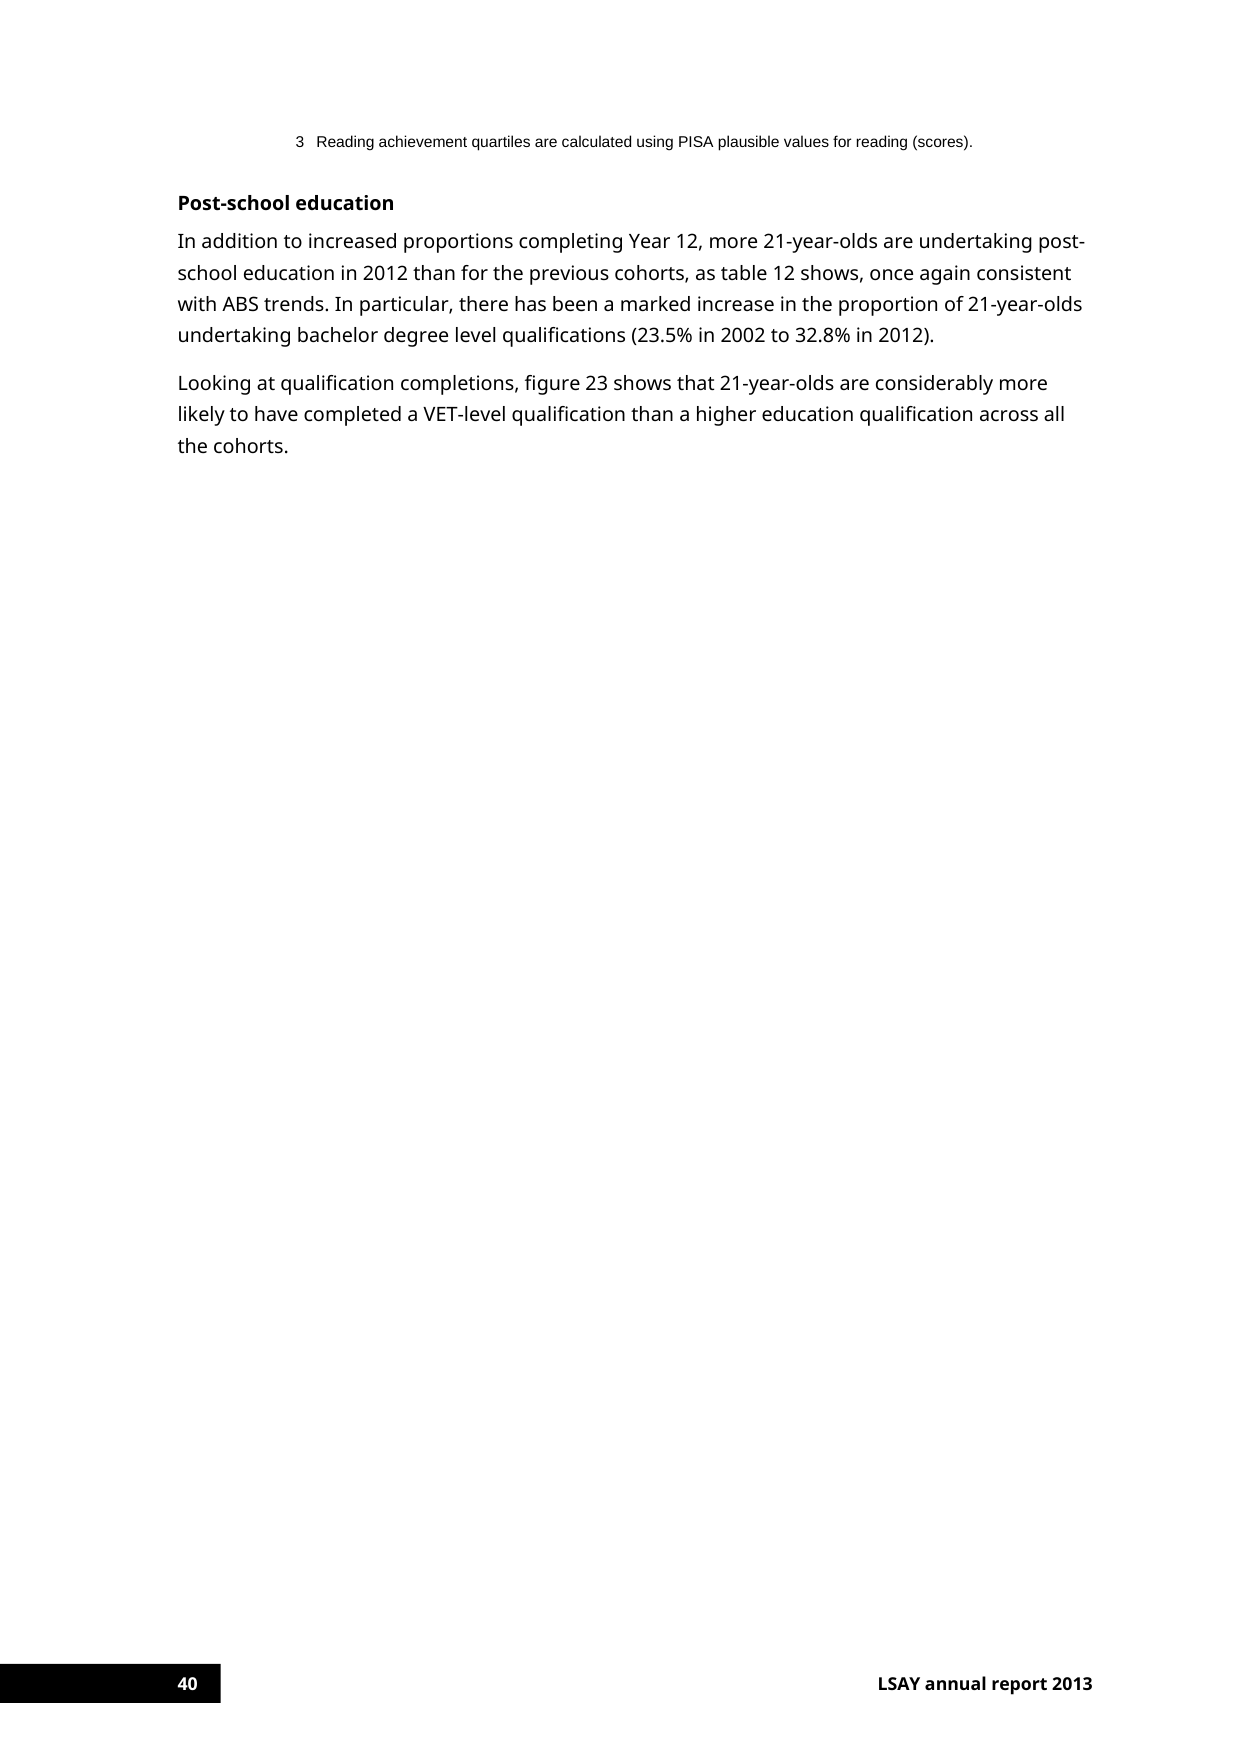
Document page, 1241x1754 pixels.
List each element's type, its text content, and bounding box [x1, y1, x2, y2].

text Looking at qualification completions, figure 23 shows that 21-year-olds are considerably more likely to have completed a VET-level qualification than a higher education qualification across all the cohorts. [177, 366, 1093, 459]
text 3 Reading achievement quartiles are calculated using PISA plausible values for reading (scores). [236, 133, 1092, 151]
text In addition to increased proportions completing Year 12, more 21-year-olds are undertaking post-school education in 2012 than for the previous cohorts, as table 12 shows, once again consistent with ABS trends. In particular, there has been a marked increase in the proportion of 21-year-olds undertaking bachelor degree level qualifications (23.5% in 2002 to 32.8% in 2012). [177, 224, 1092, 349]
subtitle Post-school education [177, 188, 1092, 216]
